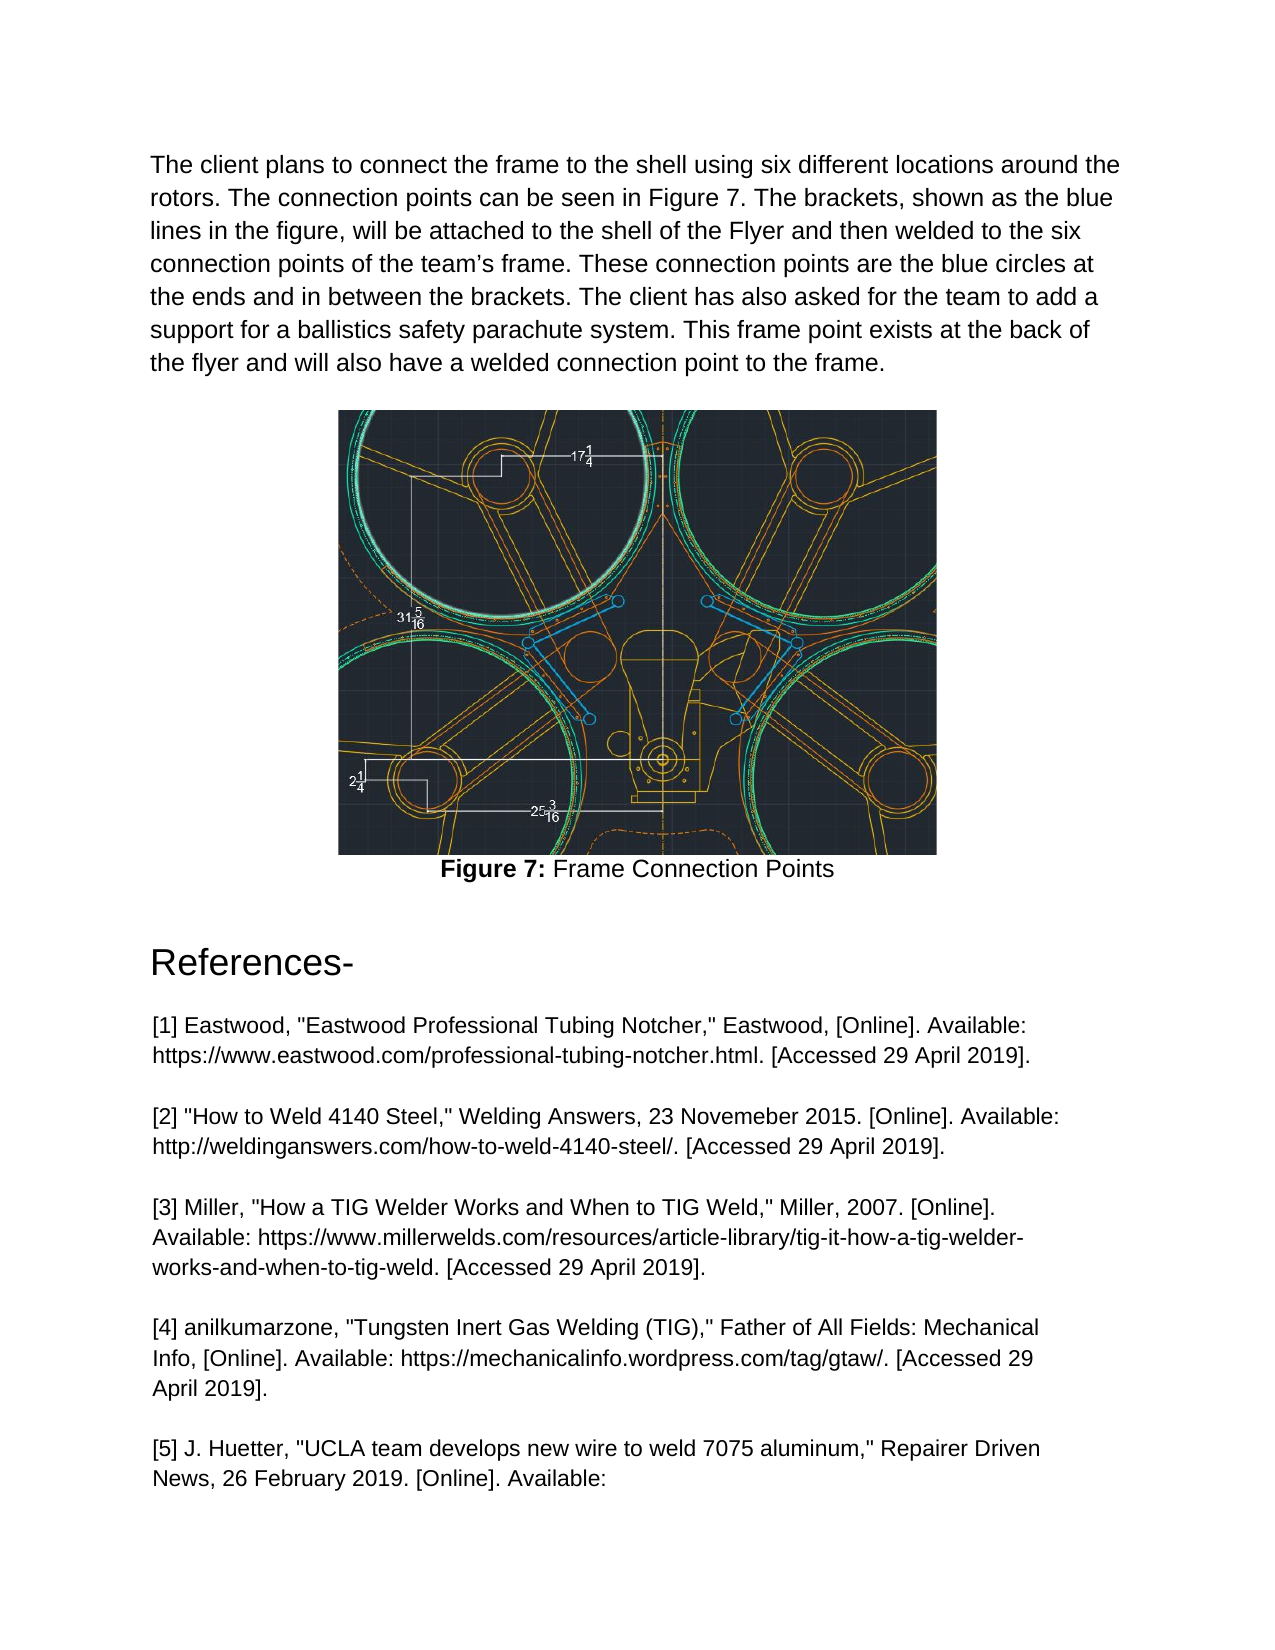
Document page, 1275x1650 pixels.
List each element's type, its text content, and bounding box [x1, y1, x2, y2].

text The client plans to connect the frame to the shell using six different locations around the rotors. The connection points can be seen in Figure 7. The brackets, shown as the blue lines in the figure, will be attached to the shell of the Flyer and then welded to the six connection points of the team’s frame. These connection points are the blue circles at the ends and in between the brackets. The client has also asked for the team to add a support for a ballistics safety parachute system. This frame point exists at the back of the flyer and will also have a welded connection point to the frame. [150, 150, 1125, 377]
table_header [150, 1010, 1072, 1494]
text Figure 7: Frame Connection Points [150, 854, 1125, 883]
text References- [150, 941, 1125, 984]
picture [338, 410, 937, 855]
